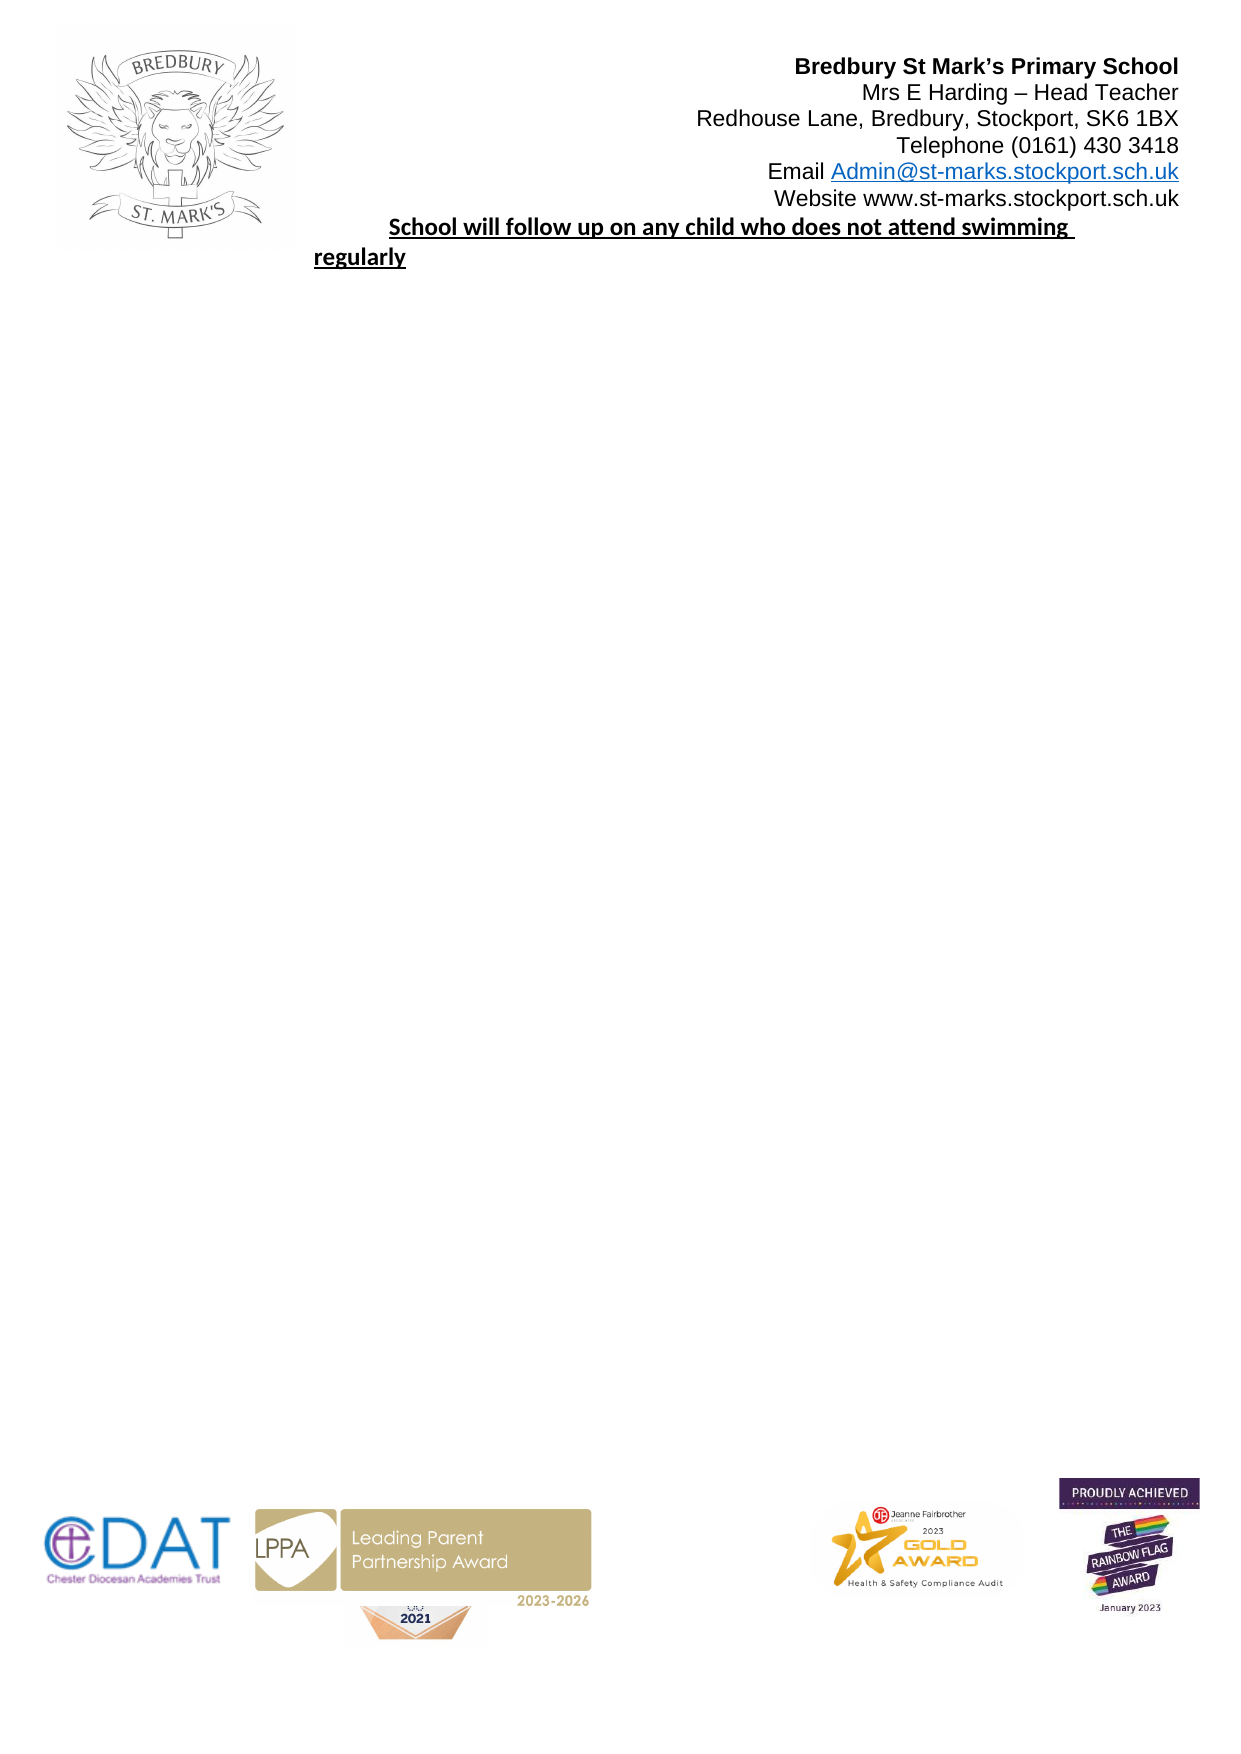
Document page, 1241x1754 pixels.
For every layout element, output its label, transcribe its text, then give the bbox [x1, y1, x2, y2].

picture [42, 1509, 232, 1588]
text School will follow up on any child who does not attend swimming regularly [150, 211, 1090, 272]
picture [811, 1494, 1024, 1598]
picture [251, 1505, 592, 1649]
picture [54, 26, 295, 253]
picture [1059, 1478, 1200, 1617]
